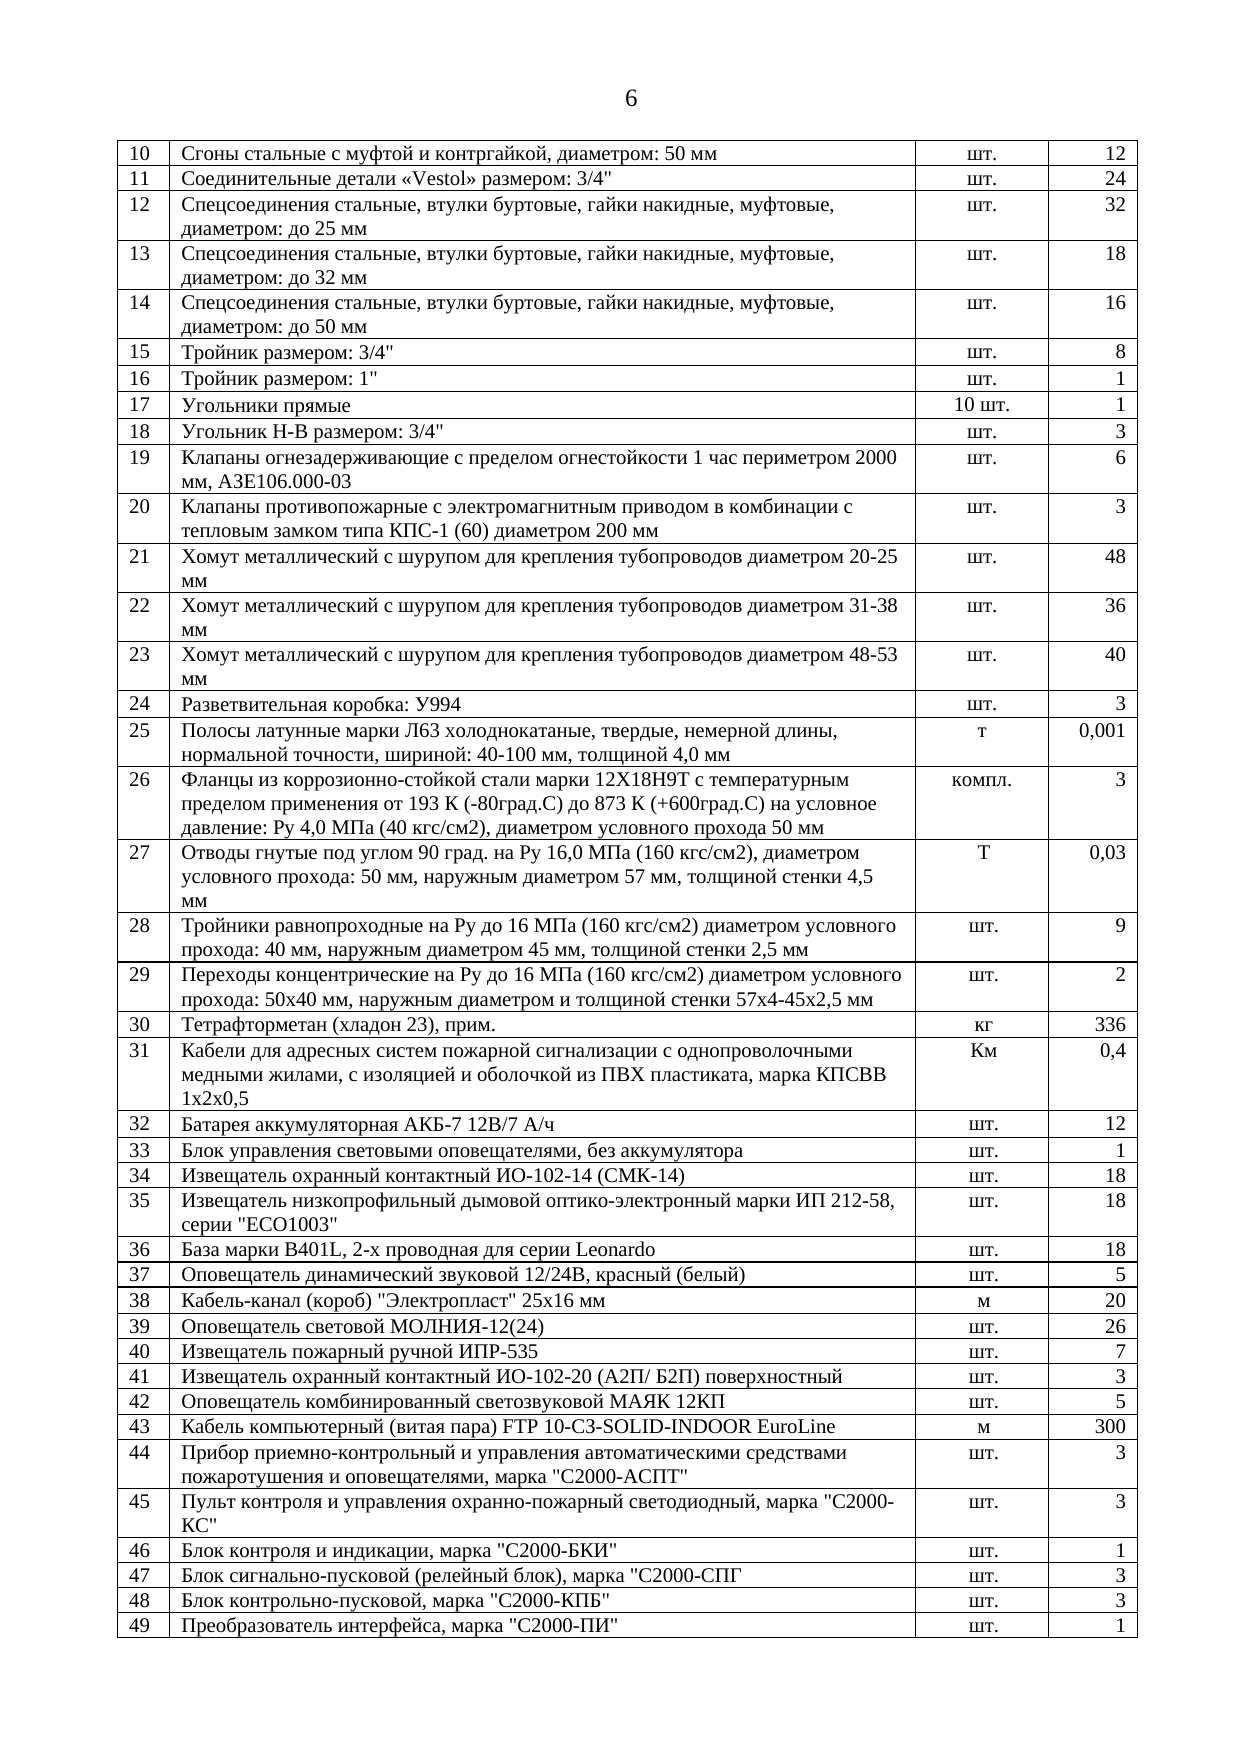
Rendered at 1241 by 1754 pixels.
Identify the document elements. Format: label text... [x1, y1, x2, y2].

table_cell 11 [118, 166, 169, 190]
table_cell 42 [118, 1389, 169, 1413]
table_cell 28 [118, 913, 169, 961]
table_cell 3 [1049, 419, 1137, 444]
table_cell Извещатель охранный контактный ИО-102-14 (СМК-14) [170, 1163, 915, 1187]
table_cell шт. [916, 1364, 1048, 1388]
table_cell 35 [118, 1188, 169, 1236]
table_cell шт. [916, 1588, 1048, 1612]
table_cell 34 [118, 1163, 169, 1187]
table_cell 18 [1049, 1237, 1137, 1261]
table_cell 27 [118, 840, 169, 912]
table_cell 18 [1049, 241, 1137, 289]
table_cell 6 [1049, 445, 1137, 493]
table_cell Хомут металлический с шурупом для крепления тубопроводов диаметром 20-25 мм [170, 544, 915, 592]
table_cell 7 [1049, 1339, 1137, 1363]
table_cell Блок контрольно-пусковой, марка "С2000-КПБ" [170, 1588, 915, 1612]
table_cell 26 [1049, 1314, 1137, 1338]
table_cell 23 [118, 642, 169, 690]
table_cell 30 [118, 1012, 169, 1037]
table_cell Пульт контроля и управления охранно-пожарный светодиодный, марка "С2000-КС" [170, 1489, 915, 1537]
table_cell Тройник размером: 1" [170, 366, 915, 391]
table_cell 18 [1049, 1163, 1137, 1187]
table_cell 31 [118, 1038, 169, 1110]
table_cell Хомут металлический с шурупом для крепления тубопроводов диаметром 48-53 мм [170, 642, 915, 690]
table_cell Прибор приемно-контрольный и управления автоматическими средствами пожаротушения и оповещателями, марка "С2000-АСПТ" [170, 1440, 915, 1488]
table_cell 32 [1049, 191, 1137, 239]
table_cell 15 [118, 339, 169, 364]
table_cell 19 [118, 445, 169, 493]
table_cell Блок управления световыми оповещателями, без аккумулятора [170, 1138, 915, 1162]
table_cell Спецсоединения стальные, втулки буртовые, гайки накидные, муфтовые, диаметром: до 32 мм [170, 241, 915, 289]
table_cell 12 [118, 191, 169, 239]
table_cell 1 [1049, 366, 1137, 391]
table_cell 17 [118, 392, 169, 418]
table_cell 300 [1049, 1415, 1137, 1438]
table_cell 5 [1049, 1389, 1137, 1413]
table_cell 3 [1049, 691, 1137, 717]
table_cell 3 [1049, 1489, 1137, 1537]
table_cell 38 [118, 1288, 169, 1313]
table_cell 41 [118, 1364, 169, 1388]
table_cell Кабель-канал (короб) "Электропласт" 25x16 мм [170, 1288, 915, 1313]
table_cell т [916, 718, 1048, 766]
table_cell 3 [1049, 1563, 1137, 1587]
table_cell 3 [1049, 494, 1137, 542]
table_cell 2 [1049, 963, 1137, 1011]
table_cell 37 [118, 1263, 169, 1286]
table_cell 24 [118, 691, 169, 717]
table_cell шт. [916, 1489, 1048, 1537]
table_cell Км [916, 1038, 1048, 1110]
table_cell Клапаны противопожарные с электромагнитным приводом в комбинации с тепловым замком типа КПС-1 (60) диаметром 200 мм [170, 494, 915, 542]
table_cell Отводы гнутые под углом 90 град. на Ру 16,0 МПа (160 кгс/см2), диаметром условного прохода: 50 мм, наружным диаметром 57 мм, толщиной стенки 4,5 мм [170, 840, 915, 912]
table_cell 1 [1049, 392, 1137, 418]
table_cell Тройники равнопроходные на Ру до 16 МПа (160 кгс/см2) диаметром условного прохода: 40 мм, наружным диаметром 45 мм, толщиной стенки 2,5 мм [170, 913, 915, 961]
table_cell шт. [916, 963, 1048, 1011]
table_cell Оповещатель световой МОЛНИЯ-12(24) [170, 1314, 915, 1338]
table_cell шт. [916, 1111, 1048, 1137]
table_cell шт. [916, 642, 1048, 690]
table_cell шт. [916, 544, 1048, 592]
table_cell 45 [118, 1489, 169, 1537]
table_cell Извещатель низкопрофильный дымовой оптико-электронный марки ИП 212-58, серии "ЕСО1003" [170, 1188, 915, 1236]
table_cell Батарея аккумуляторная АКБ-7 12В/7 А/ч [170, 1111, 915, 1137]
table_cell Т [916, 840, 1048, 912]
table_cell шт. [916, 1163, 1048, 1187]
table_cell 44 [118, 1440, 169, 1488]
table_cell 33 [118, 1138, 169, 1162]
table_cell Блок сигнально-пусковой (релейный блок), марка "С2000-СПГ [170, 1563, 915, 1587]
table_cell 36 [1049, 593, 1137, 641]
table_cell 20 [118, 494, 169, 542]
table_cell 5 [1049, 1263, 1137, 1286]
table_cell Соединительные детали «Vestol» размером: 3/4" [170, 166, 915, 190]
table_cell кг [916, 1012, 1048, 1037]
table_cell 1 [1049, 1538, 1137, 1562]
table_cell 22 [118, 593, 169, 641]
table_cell шт. [916, 1563, 1048, 1587]
table_cell 12 [1049, 141, 1137, 165]
table_cell шт. [916, 593, 1048, 641]
table_cell шт. [916, 191, 1048, 239]
table_cell Спецсоединения стальные, втулки буртовые, гайки накидные, муфтовые, диаметром: до 50 мм [170, 290, 915, 338]
table_cell Полосы латунные марки Л63 холоднокатаные, твердые, немерной длины, нормальной точности, шириной: 40-100 мм, толщиной 4,0 мм [170, 718, 915, 766]
table_cell 18 [1049, 1188, 1137, 1236]
table_cell компл. [916, 767, 1048, 839]
table_cell Оповещатель комбинированный светозвуковой МАЯК 12КП [170, 1389, 915, 1413]
table_cell шт. [916, 1389, 1048, 1413]
table_cell 46 [118, 1538, 169, 1562]
table_cell 3 [1049, 1364, 1137, 1388]
table_cell Тетрафторметан (хладон 23), прим. [170, 1012, 915, 1037]
table_cell шт. [916, 366, 1048, 391]
table_cell Преобразователь интерфейса, марка "С2000-ПИ" [170, 1613, 915, 1637]
table_cell 8 [1049, 339, 1137, 364]
table_cell Клапаны огнезадерживающие с пределом огнестойкости 1 час периметром 2000 мм, АЗЕ106.000-03 [170, 445, 915, 493]
table_cell Хомут металлический с шурупом для крепления тубопроводов диаметром 31-38 мм [170, 593, 915, 641]
table_cell 3 [1049, 767, 1137, 839]
table_cell Фланцы из коррозионно-стойкой стали марки 12Х18Н9Т с температурным пределом применения от 193 К (-80град.С) до 873 К (+600град.С) на условное давление: Ру 4,0 МПа (40 кгс/см2), диаметром условного прохода 50 мм [170, 767, 915, 839]
table_cell шт. [916, 1339, 1048, 1363]
table_cell 10 [118, 141, 169, 165]
table_cell Тройник размером: 3/4" [170, 339, 915, 364]
table_cell 16 [118, 366, 169, 391]
table_cell Сгоны стальные с муфтой и контргайкой, диаметром: 50 мм [170, 141, 915, 165]
table_cell м [916, 1415, 1048, 1438]
table_cell шт. [916, 1188, 1048, 1236]
table_cell шт. [916, 141, 1048, 165]
table_cell 9 [1049, 913, 1137, 961]
table_cell База марки B401L, 2-х проводная для серии Leonardo [170, 1237, 915, 1261]
table_cell шт. [916, 1237, 1048, 1261]
table_cell Кабель компьютерный (витая пара) FTP 10-СЗ-SOLID-INDOOR EuroLine [170, 1415, 915, 1438]
table_cell шт. [916, 1314, 1048, 1338]
table_cell Угольники прямые [170, 392, 915, 418]
table_cell 12 [1049, 1111, 1137, 1137]
table_cell шт. [916, 691, 1048, 717]
table_cell Угольник Н-В размером: 3/4" [170, 419, 915, 444]
table_cell 24 [1049, 166, 1137, 190]
table_cell шт. [916, 913, 1048, 961]
table_cell 1 [1049, 1138, 1137, 1162]
table_cell шт. [916, 1263, 1048, 1286]
table_cell Извещатель пожарный ручной ИПР-535 [170, 1339, 915, 1363]
table_cell 16 [1049, 290, 1137, 338]
table_cell 43 [118, 1415, 169, 1438]
table_cell шт. [916, 494, 1048, 542]
table_cell шт. [916, 1138, 1048, 1162]
table_cell 0,001 [1049, 718, 1137, 766]
table_cell 26 [118, 767, 169, 839]
table_cell 1 [1049, 1613, 1137, 1637]
table_cell шт. [916, 339, 1048, 364]
table_cell Разветвительная коробка: У994 [170, 691, 915, 717]
table_cell шт. [916, 290, 1048, 338]
table_cell шт. [916, 241, 1048, 289]
table_cell шт. [916, 1613, 1048, 1637]
table_cell 40 [1049, 642, 1137, 690]
table_cell Извещатель охранный контактный ИО-102-20 (А2П/ Б2П) поверхностный [170, 1364, 915, 1388]
table_cell 40 [118, 1339, 169, 1363]
table_cell 10 шт. [916, 392, 1048, 418]
table_cell 49 [118, 1613, 169, 1637]
table_cell 32 [118, 1111, 169, 1137]
table_cell Кабели для адресных систем пожарной сигнализации с однопроволочными медными жилами, с изоляцией и оболочкой из ПВХ пластиката, марка КПСВВ 1х2х0,5 [170, 1038, 915, 1110]
table_cell 48 [1049, 544, 1137, 592]
table_cell м [916, 1288, 1048, 1313]
table_cell Оповещатель динамический звуковой 12/24В, красный (белый) [170, 1263, 915, 1286]
table_cell 3 [1049, 1440, 1137, 1488]
table_cell шт. [916, 419, 1048, 444]
table_cell 13 [118, 241, 169, 289]
table_cell шт. [916, 1538, 1048, 1562]
table_cell шт. [916, 166, 1048, 190]
table_cell 36 [118, 1237, 169, 1261]
table_cell 29 [118, 963, 169, 1011]
table_cell Блок контроля и индикации, марка "С2000-БКИ" [170, 1538, 915, 1562]
table_cell 0,03 [1049, 840, 1137, 912]
table_cell 336 [1049, 1012, 1137, 1037]
table_cell 20 [1049, 1288, 1137, 1313]
table_cell 3 [1049, 1588, 1137, 1612]
table_cell 18 [118, 419, 169, 444]
table_cell 25 [118, 718, 169, 766]
table_cell 21 [118, 544, 169, 592]
table_cell 0,4 [1049, 1038, 1137, 1110]
table_cell Спецсоединения стальные, втулки буртовые, гайки накидные, муфтовые, диаметром: до 25 мм [170, 191, 915, 239]
table_cell шт. [916, 1440, 1048, 1488]
table_cell 39 [118, 1314, 169, 1338]
table_cell 14 [118, 290, 169, 338]
table_cell Переходы концентрические на Ру до 16 МПа (160 кгс/см2) диаметром условного прохода: 50х40 мм, наружным диаметром и толщиной стенки 57х4-45х2,5 мм [170, 963, 915, 1011]
table_cell 48 [118, 1588, 169, 1612]
table_cell 47 [118, 1563, 169, 1587]
table_cell шт. [916, 445, 1048, 493]
